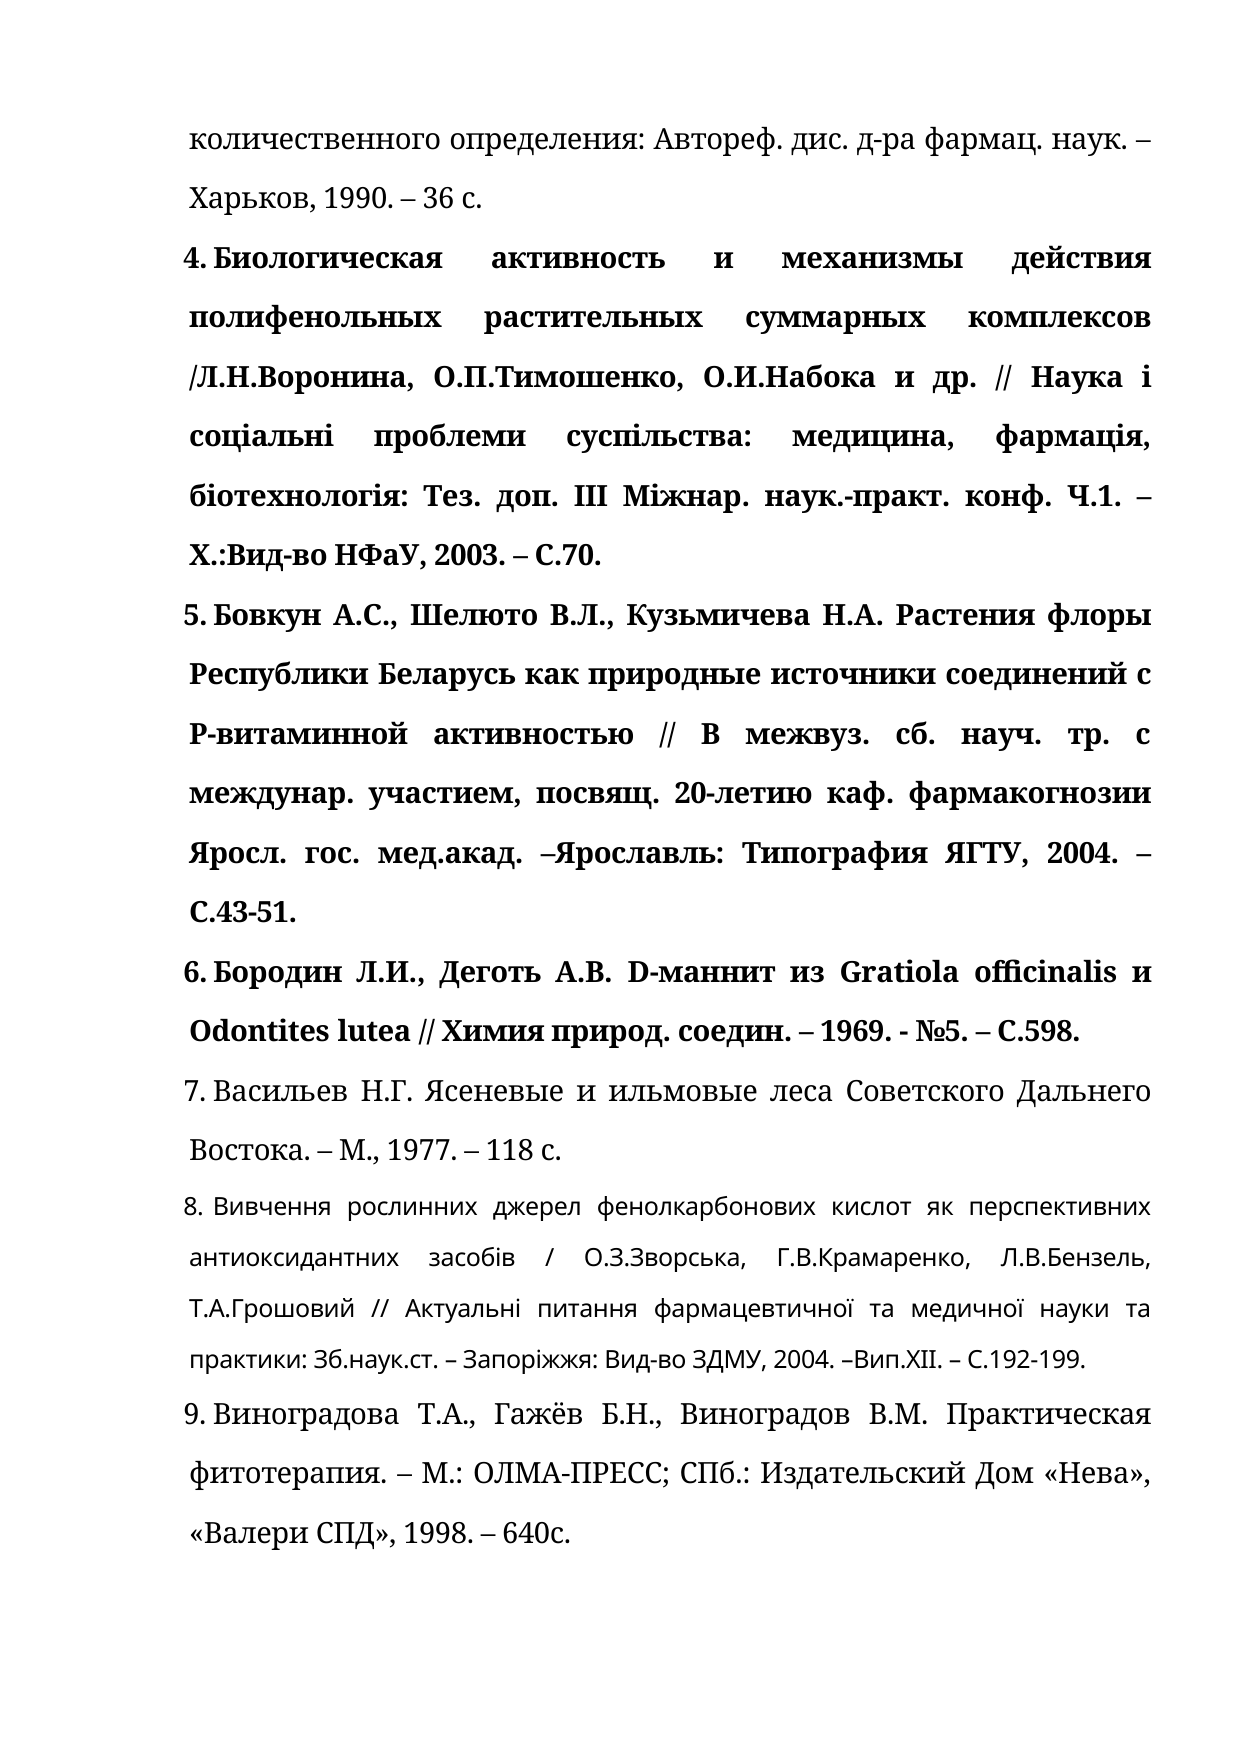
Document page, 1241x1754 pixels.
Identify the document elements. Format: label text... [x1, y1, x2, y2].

list Бовкун А.С., Шелюто В.Л., Кузьмичева Н.А. Растения флоры Республики Беларусь как природные источники соединений с Р-витаминной активностью // В межвуз. сб. науч. тр. с междунар. участием, посвящ. 20-летию каф. фармакогнозии Яросл. гос. мед.акад. –Ярославль: Типография ЯГТУ, 2004. – С.43-51. [183, 594, 1152, 931]
list Виноградова Т.А., Гажёв Б.Н., Виноградов В.М. Практическая фитотерапия. – М.: ОЛМА-ПРЕСС; СПб.: Издательский Дом «Нева», «Валери СПД», 1998. – 640с. [183, 1393, 1152, 1552]
list Васильев Н.Г. Ясеневые и ильмовые леса Советского Дальнего Востока. – М., 1977. – 118 с. [183, 1070, 1152, 1169]
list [183, 118, 1152, 217]
list Биологическая активность и механизмы действия полифенольных растительных суммарных комплексов /Л.Н.Воронина, О.П.Тимошенко, О.И.Набока и др. // Наука і соціальні проблеми суспільства: медицина, фармація, біотехнологія: Тез. доп. ІІІ Міжнар. наук.-практ. конф. Ч.1. –Х.:Вид-во НФаУ, 2003. – С.70. [183, 237, 1152, 574]
list Бородин Л.И., Деготь А.В. D-маннит из Gratiola officinalis и Odontites lutea // Химия природ. соедин. – 1969. - №5. – С.598. [183, 951, 1152, 1050]
list Вивчення рослинних джерел фенолкарбонових кислот як перспективних антиоксидантних засобів / О.З.Зворська, Г.В.Крамаренко, Л.В.Бензель, Т.А.Грошовий // Актуальні питання фармацевтичної та медичної науки та практики: Зб.наук.ст. – Запоріжжя: Вид-во ЗДМУ, 2004. –Вип.ХІІ. – С.192-199. [183, 1189, 1152, 1376]
